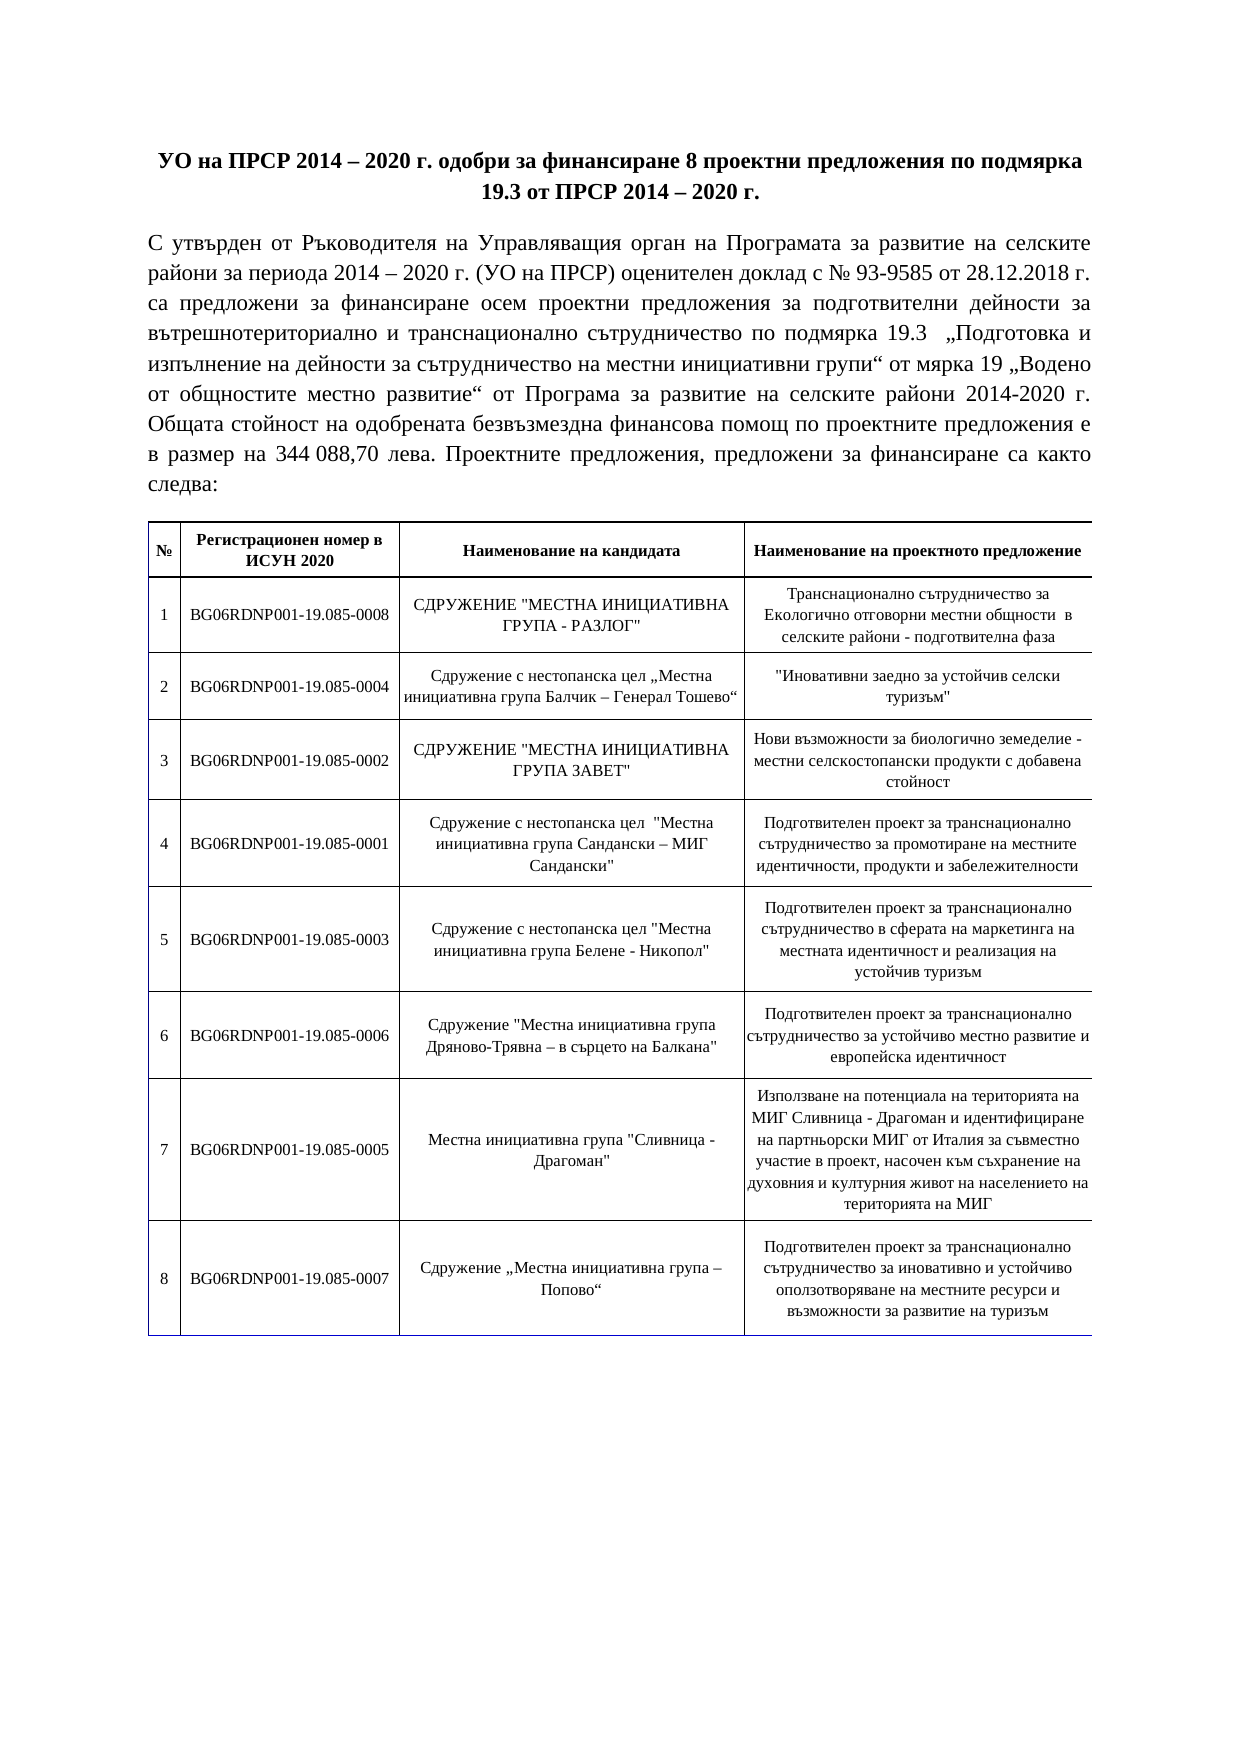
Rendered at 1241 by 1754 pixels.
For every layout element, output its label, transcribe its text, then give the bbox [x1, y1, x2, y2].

text С утвърден от Ръководителя на Управляващия орган на Програмата за развитие на селските райони за периода 2014 – 2020 г. (УО на ПРСР) оценителен доклад с № 93-9585 от 28.12.2018 г. са предложени за финансиране осем проектни предложения за подготвителни дейности за вътрешнотериториално и транснационално сътрудничество по подмярка 19.3 „Подготовка и изпълнение на дейности за сътрудничество на местни инициативни групи“ от мярка 19 „Водено от общностите местно развитие“ от Програма за развитие на селските райони 2014-2020 г. Общата стойност на одобрената безвъзмездна финансова помощ по проектните предложения е в размер на 344 088,70 лева. Проектните предложения, предложени за финансиране са както следва: [148, 229, 1093, 497]
text УО на ПРСР 2014 – 2020 г. одобри за финансиране 8 проектни предложения по подмярка 19.3 от ПРСР 2014 – 2020 г. [148, 148, 1093, 204]
